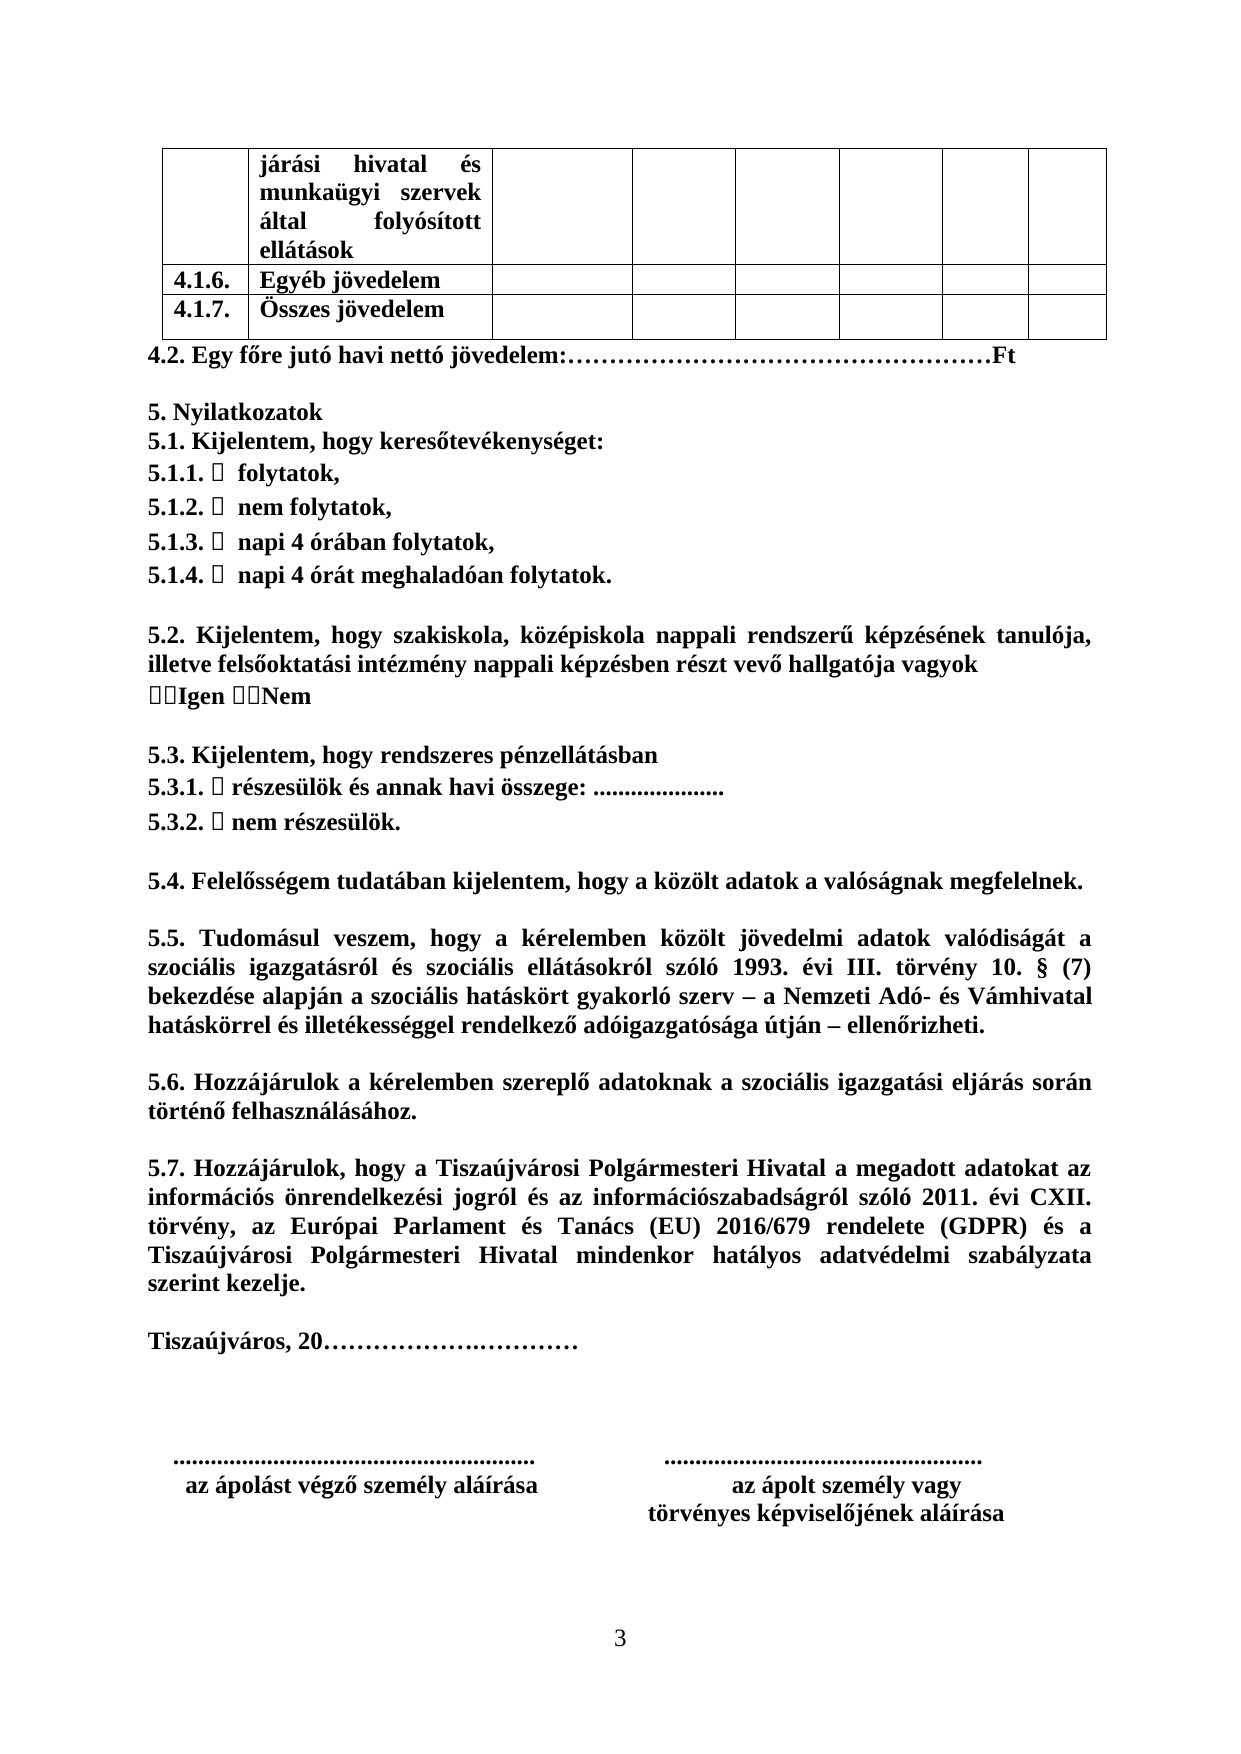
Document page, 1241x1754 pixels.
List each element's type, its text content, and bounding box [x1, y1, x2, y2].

text Igen Nem [148, 677, 1093, 712]
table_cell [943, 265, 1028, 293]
text 5.1.4.  napi 4 órát meghaladóan folytatok. [148, 557, 1093, 591]
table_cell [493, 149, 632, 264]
text 5.3.1.  részesülök és annak havi összege: ..................... [148, 769, 1093, 803]
text 5. Nyilatkozatok [148, 397, 1093, 426]
text 5.1.3.  napi 4 órában folytatok, [148, 523, 1093, 557]
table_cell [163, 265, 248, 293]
text 5.3. Kijelentem, hogy rendszeres pénzellátásban [148, 740, 1093, 769]
text 5.4. Felelősségem tudatában kijelentem, hogy a közölt adatok a valóságnak megfelelnek. [148, 866, 1093, 895]
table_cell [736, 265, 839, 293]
text 5.7. Hozzájárulok, hogy a Tiszaújvárosi Polgármesteri Hivatal a megadott adatokat az információs önrendelkezési jogról és az információszabadságról szóló 2011. évi CXII. törvény, az Európai Parlament és Tanács (EU) 2016/679 rendelete (GDPR) és a Tiszaújvárosi Polgármesteri Hivatal mindenkor hatályos adatvédelmi szabályzata szerint kezelje. [148, 1153, 1093, 1297]
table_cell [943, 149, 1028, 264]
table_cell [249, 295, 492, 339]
text 5.1.1.  folytatok, [148, 455, 1093, 489]
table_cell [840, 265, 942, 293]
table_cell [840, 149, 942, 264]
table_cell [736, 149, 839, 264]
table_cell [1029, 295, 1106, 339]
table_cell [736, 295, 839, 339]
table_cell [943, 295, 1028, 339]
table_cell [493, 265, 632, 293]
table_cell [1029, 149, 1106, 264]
text 5.1.2.  nem folytatok, [148, 489, 1093, 523]
text 5.1. Kijelentem, hogy keresőtevékenységet: [148, 426, 1093, 455]
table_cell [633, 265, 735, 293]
text .......................................................... ................................................... [148, 1441, 1093, 1470]
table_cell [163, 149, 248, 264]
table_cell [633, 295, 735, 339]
text 5.2. Kijelentem, hogy szakiskola, középiskola nappali rendszerű képzésének tanulója, illetve felsőoktatási intézmény nappali képzésben részt vevő hallgatója vagyok [148, 620, 1093, 677]
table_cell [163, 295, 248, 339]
text 5.3.2.  nem részesülök. [148, 803, 1093, 837]
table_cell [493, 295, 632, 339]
list 4.2. Egy főre jutó havi nettó jövedelem:……………………………………………Ft [148, 340, 1093, 369]
text 5.6. Hozzájárulok a kérelemben szereplő adatoknak a szociális igazgatási eljárás során történő felhasználásához. [148, 1067, 1093, 1125]
text Tiszaújváros, 20……………….………… [148, 1326, 1093, 1355]
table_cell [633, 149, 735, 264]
text 5.5. Tudomásul veszem, hogy a kérelemben közölt jövedelmi adatok valódiságát a szociális igazgatásról és szociális ellátásokról szóló 1993. évi III. törvény 10. § (7) bekezdése alapján a szociális hatáskört gyakorló szerv – a Nemzeti Adó- és Vámhivatal hatáskörrel és illetékességgel rendelkező adóigazgatósága útján – ellenőrizheti. [148, 923, 1093, 1038]
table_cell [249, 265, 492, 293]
text az ápolást végző személy aláírása az ápolt személy vagy [148, 1470, 1093, 1498]
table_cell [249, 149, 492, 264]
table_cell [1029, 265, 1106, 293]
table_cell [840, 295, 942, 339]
text törvényes képviselőjének aláírása [148, 1498, 1093, 1527]
